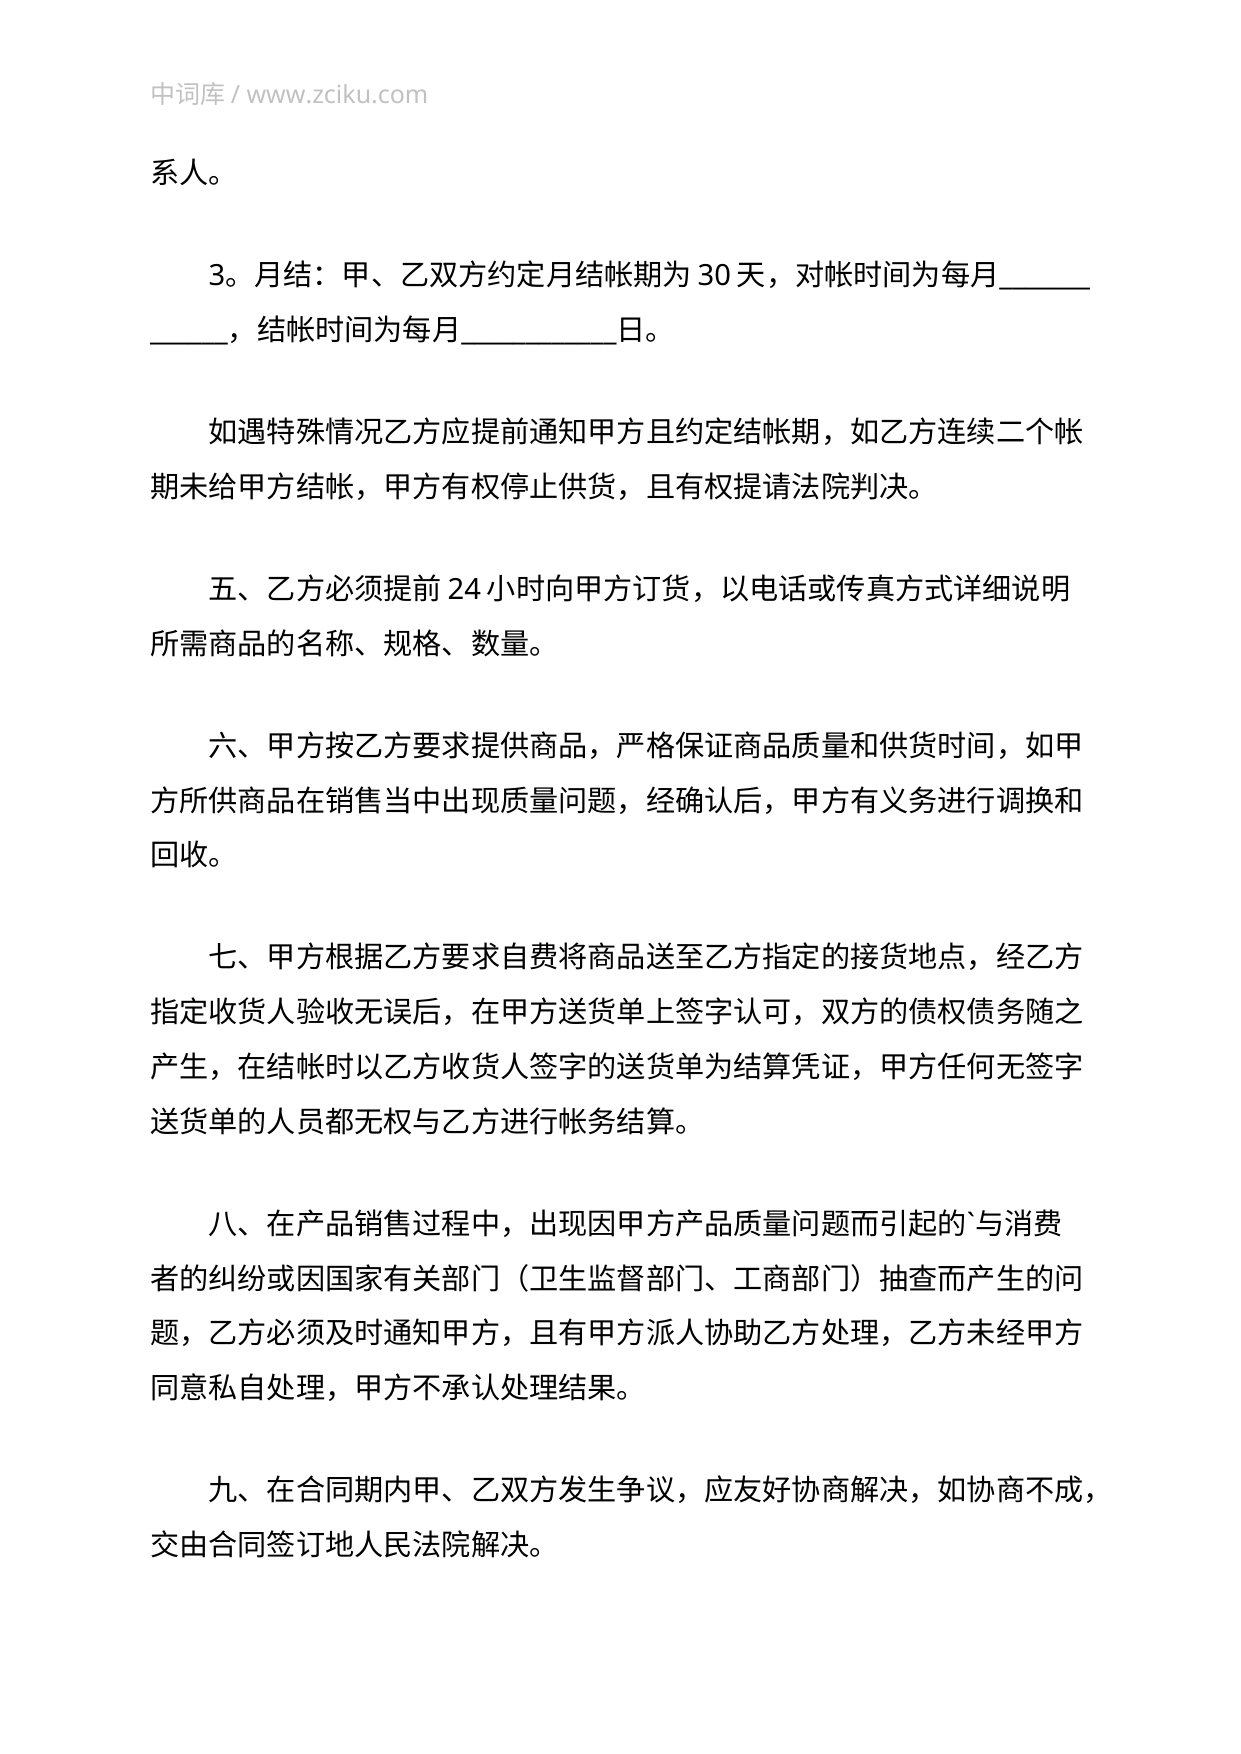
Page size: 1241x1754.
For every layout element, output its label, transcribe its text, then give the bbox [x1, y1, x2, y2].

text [150, 150, 1090, 192]
text 3。月结：甲、乙双方约定月结帐期为30天，对帐时间为每月_____________，结帐时间为每月____________日。 [150, 252, 1090, 349]
text 如遇特殊情况乙方应提前通知甲方且约定结帐期，如乙方连续二个帐期未给甲方结帐，甲方有权停止供货，且有权提请法院判决。 [150, 409, 1090, 506]
text 七、甲方根据乙方要求自费将商品送至乙方指定的接货地点，经乙方指定收货人验收无误后，在甲方送货单上签字认可，双方的债权债务随之产生，在结帐时以乙方收货人签字的送货单为结算凭证，甲方任何无签字送货单的人员都无权与乙方进行帐务结算。 [150, 934, 1090, 1141]
text 八、在产品销售过程中，出现因甲方产品质量问题而引起的`与消费者的纠纷或因国家有关部门（卫生监督部门、工商部门）抽查而产生的问题，乙方必须及时通知甲方，且有甲方派人协助乙方处理，乙方未经甲方同意私自处理，甲方不承认处理结果。 [150, 1200, 1090, 1407]
text 五、乙方必须提前24小时向甲方订货，以电话或传真方式详细说明所需商品的名称、规格、数量。 [150, 565, 1090, 663]
text 六、甲方按乙方要求提供商品，严格保证商品质量和供货时间，如甲方所供商品在销售当中出现质量问题，经确认后，甲方有义务进行调换和回收。 [150, 722, 1090, 874]
text 九、在合同期内甲、乙双方发生争议，应友好协商解决，如协商不成，交由合同签订地人民法院解决。 [150, 1467, 1090, 1564]
